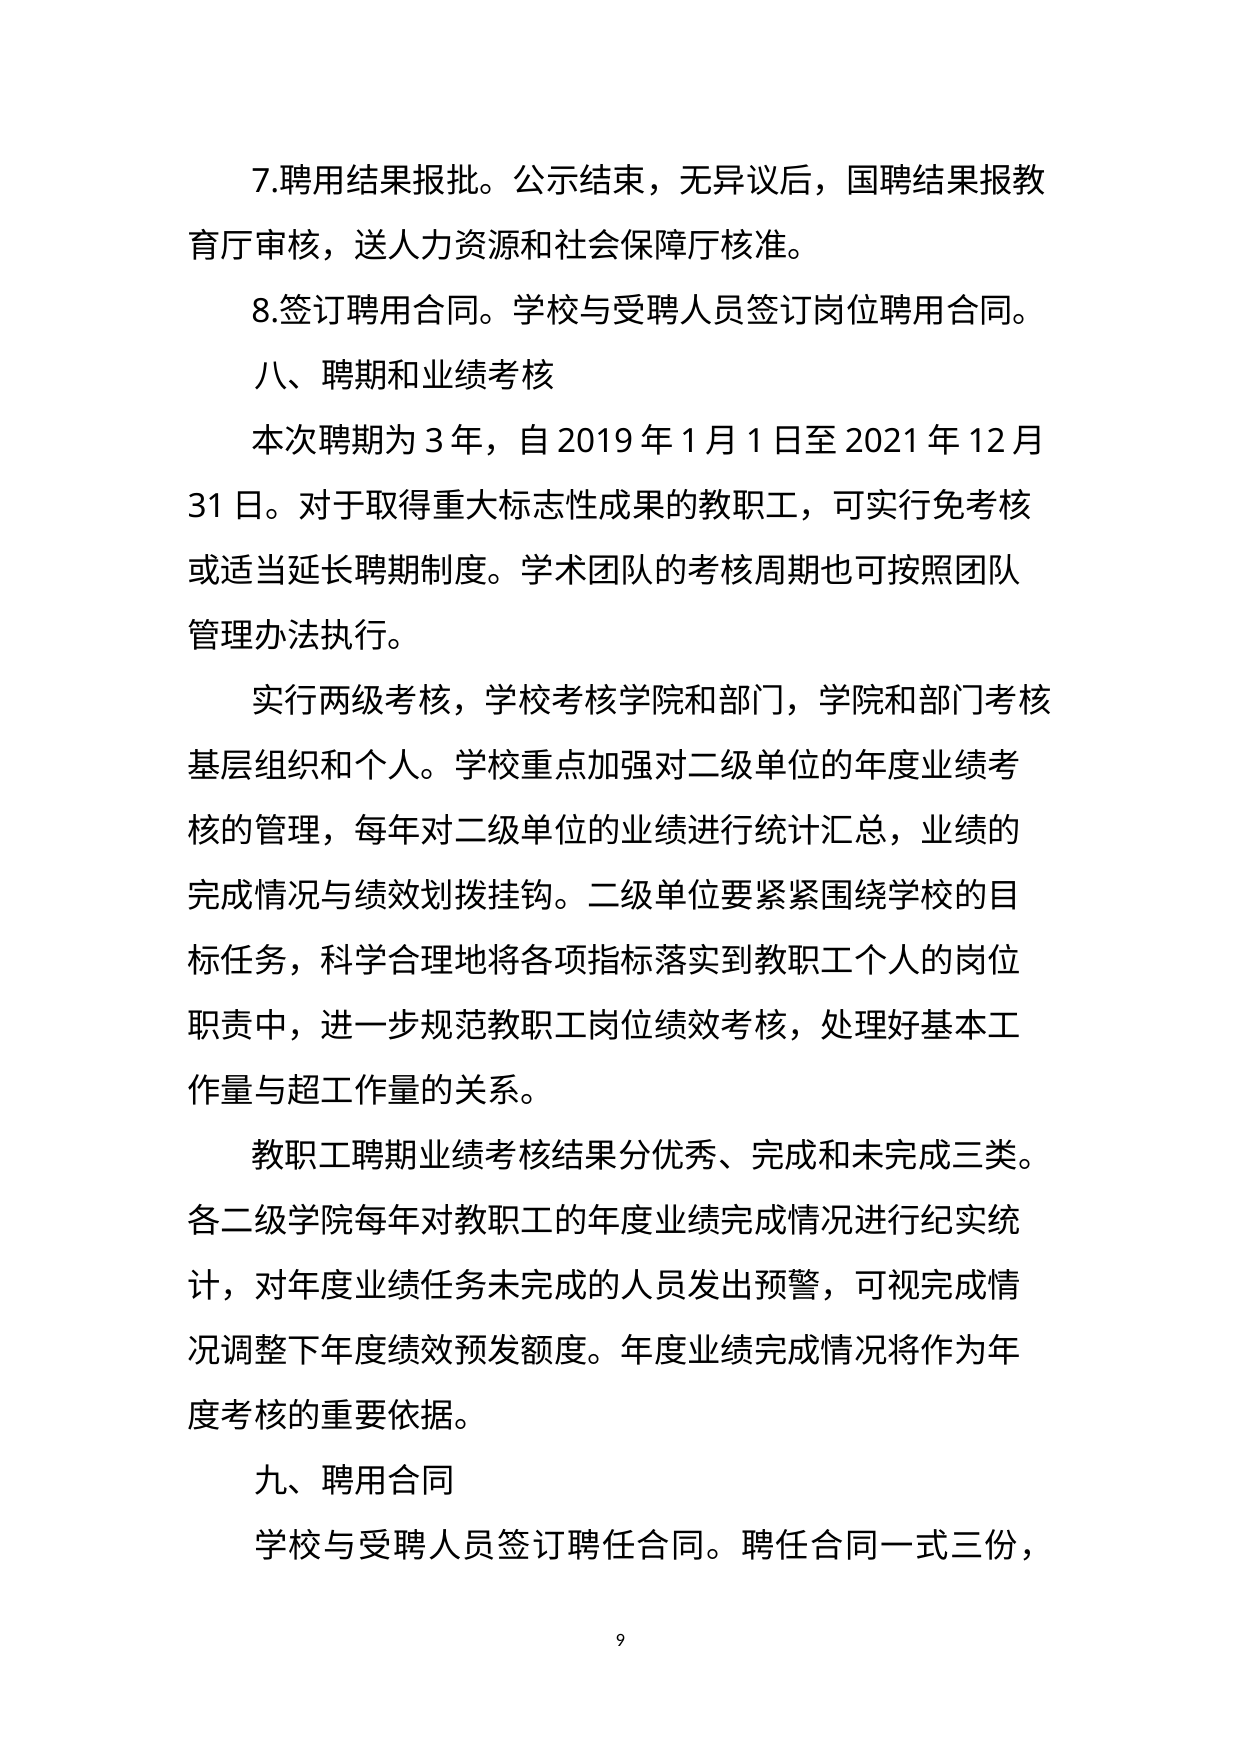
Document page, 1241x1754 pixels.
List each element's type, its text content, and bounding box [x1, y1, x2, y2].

text 实行两级考核，学校考核学院和部门，学院和部门考核基层组织和个人。学校重点加强对二级单位的年度业绩考核的管理，每年对二级单位的业绩进行统计汇总，业绩的完成情况与绩效划拨挂钩。二级单位要紧紧围绕学校的目标任务，科学合理地将各项指标落实到教职工个人的岗位职责中，进一步规范教职工岗位绩效考核，处理好基本工作量与超工作量的关系。 [187, 666, 1053, 1121]
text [187, 1511, 1053, 1576]
text 8.签订聘用合同。学校与受聘人员签订岗位聘用合同。 [187, 276, 1053, 341]
text 本次聘期为3年，自2019年1月1日至2021年12月31日。对于取得重大标志性成果的教职工，可实行免考核或适当延长聘期制度。学术团队的考核周期也可按照团队管理办法执行。 [187, 406, 1053, 666]
text 九、聘用合同 [187, 1446, 1053, 1511]
text 教职工聘期业绩考核结果分优秀、完成和未完成三类。各二级学院每年对教职工的年度业绩完成情况进行纪实统计，对年度业绩任务未完成的人员发出预警，可视完成情况调整下年度绩效预发额度。年度业绩完成情况将作为年度考核的重要依据。 [187, 1121, 1053, 1446]
text 八、聘期和业绩考核 [187, 341, 1053, 406]
text 7.聘用结果报批。公示结束，无异议后，国聘结果报教育厅审核，送人力资源和社会保障厅核准。 [187, 146, 1053, 276]
